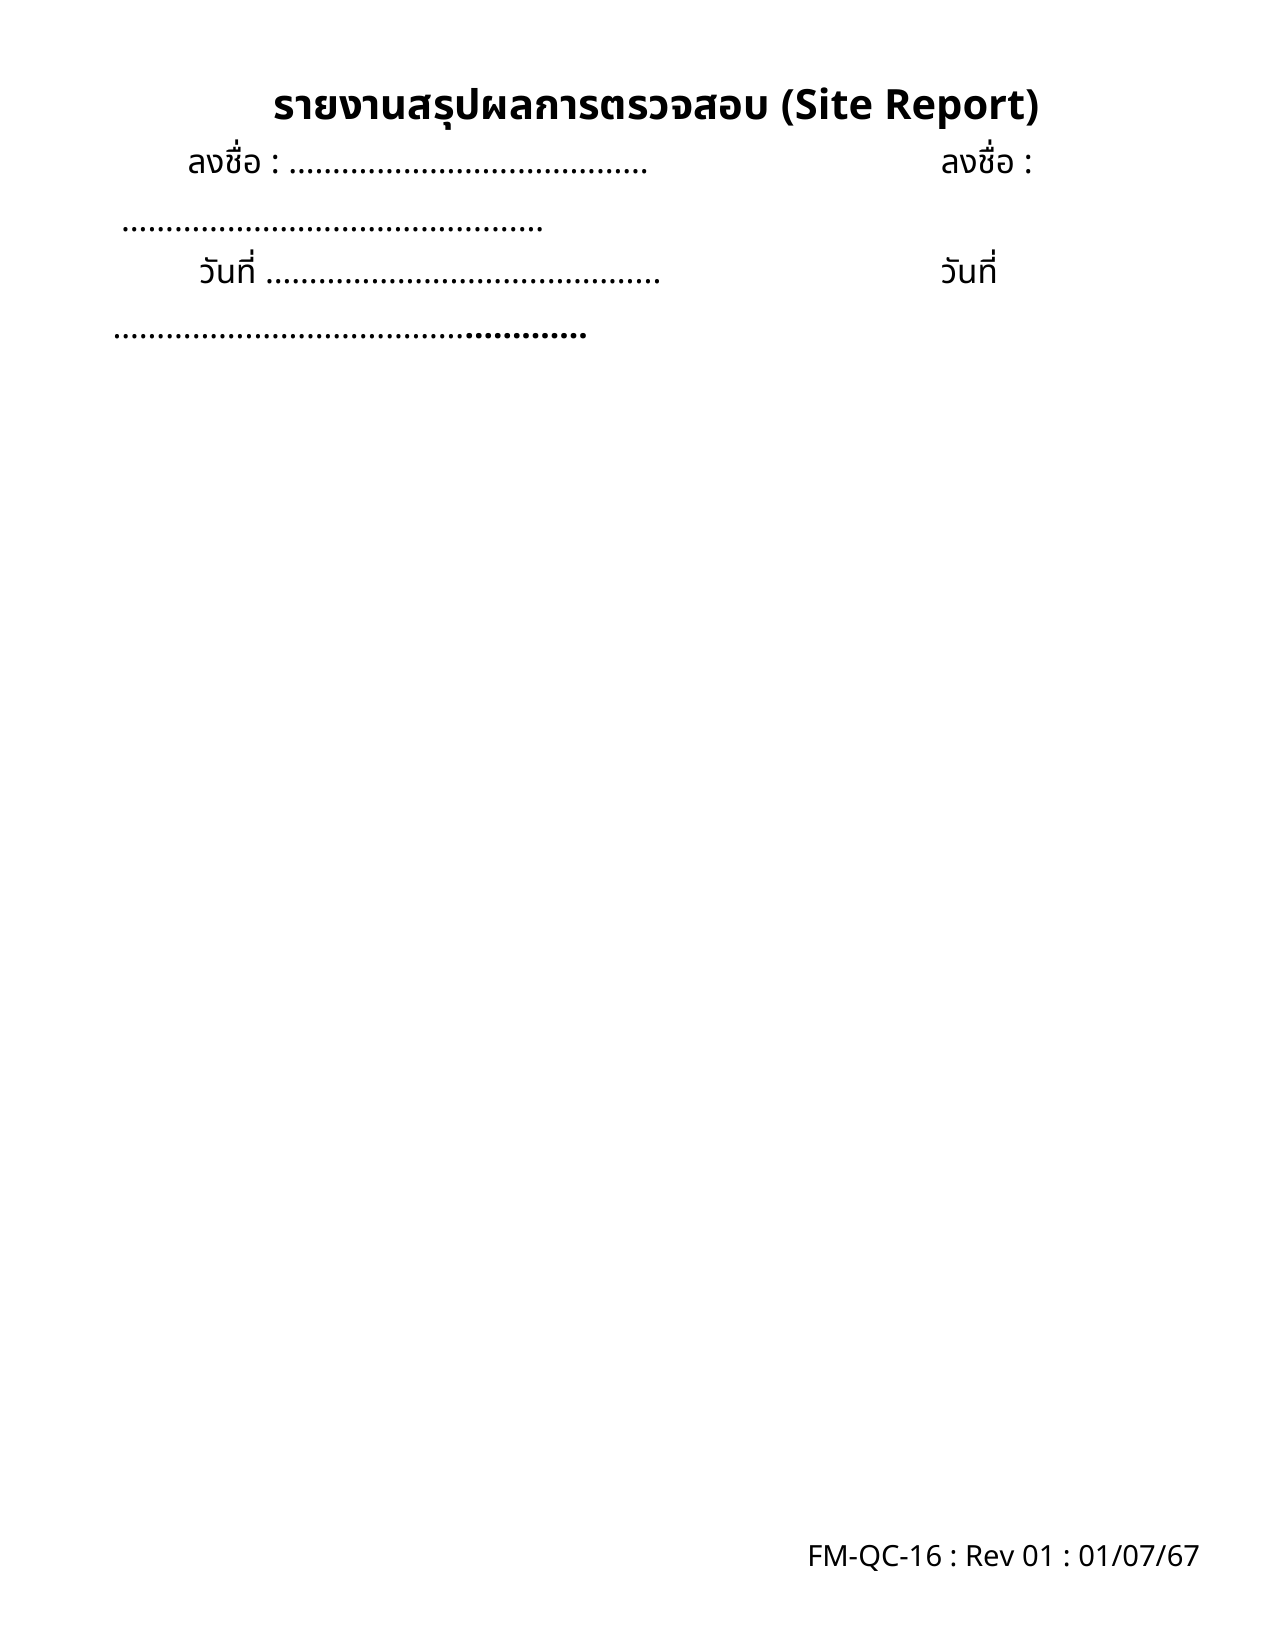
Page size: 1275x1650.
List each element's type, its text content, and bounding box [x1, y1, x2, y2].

text วันที่ …………………………..……….... วันที่ …………….………………………………. [112, 248, 1200, 353]
text ลงชื่อ : …….……………….…………… ลงชื่อ : ……………………….………........… [112, 138, 1200, 241]
